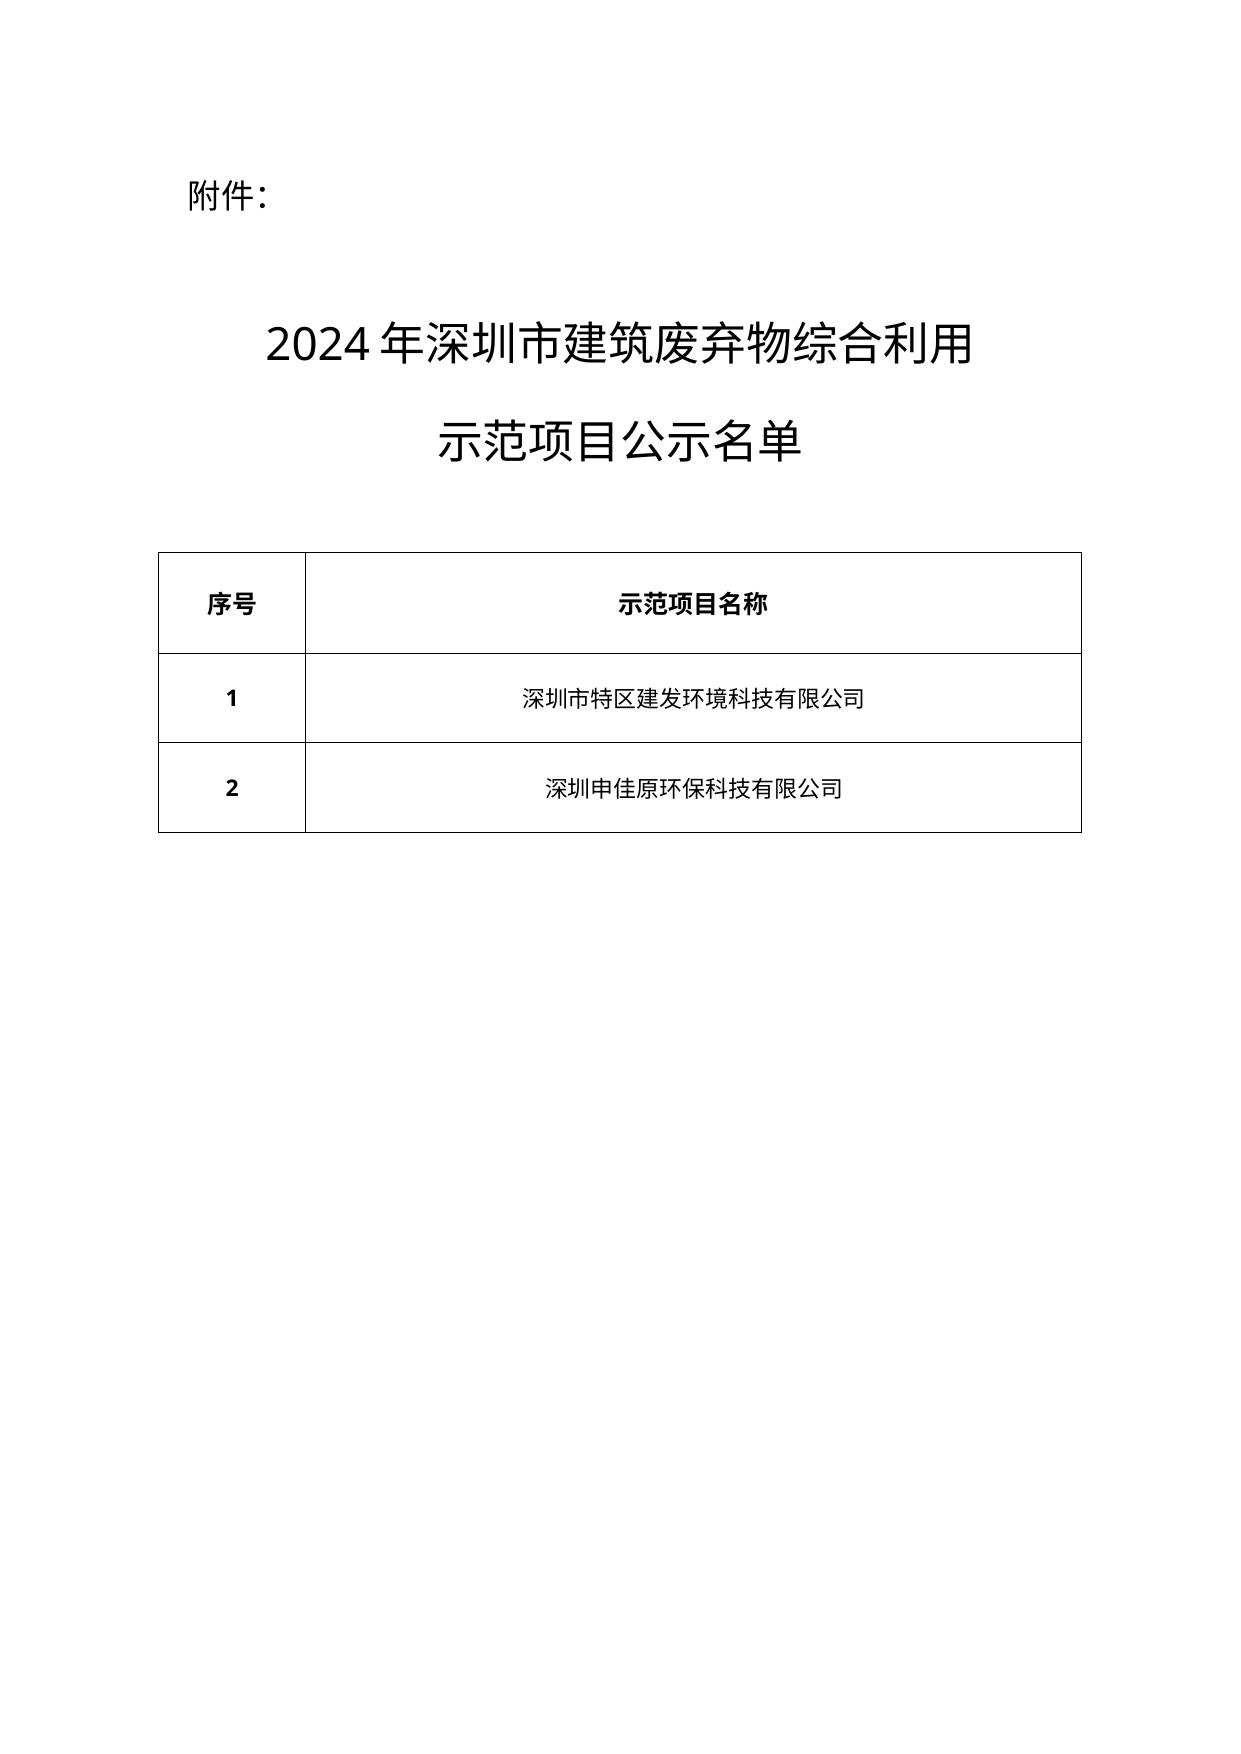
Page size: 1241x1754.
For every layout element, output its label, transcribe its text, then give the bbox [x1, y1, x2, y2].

table_cell 1 [159, 654, 305, 742]
table_cell 深圳市特区建发环境科技有限公司 [306, 654, 1081, 742]
text 附件： [187, 162, 1053, 227]
table_header 序号 [159, 553, 305, 653]
table_header 示范项目名称 [306, 553, 1081, 653]
text 2024年深圳市建筑废弃物综合利用 [187, 292, 1053, 389]
text 示范项目公示名单 [187, 389, 1053, 487]
table_cell 深圳申佳原环保科技有限公司 [306, 743, 1081, 832]
table_cell 2 [159, 743, 305, 832]
